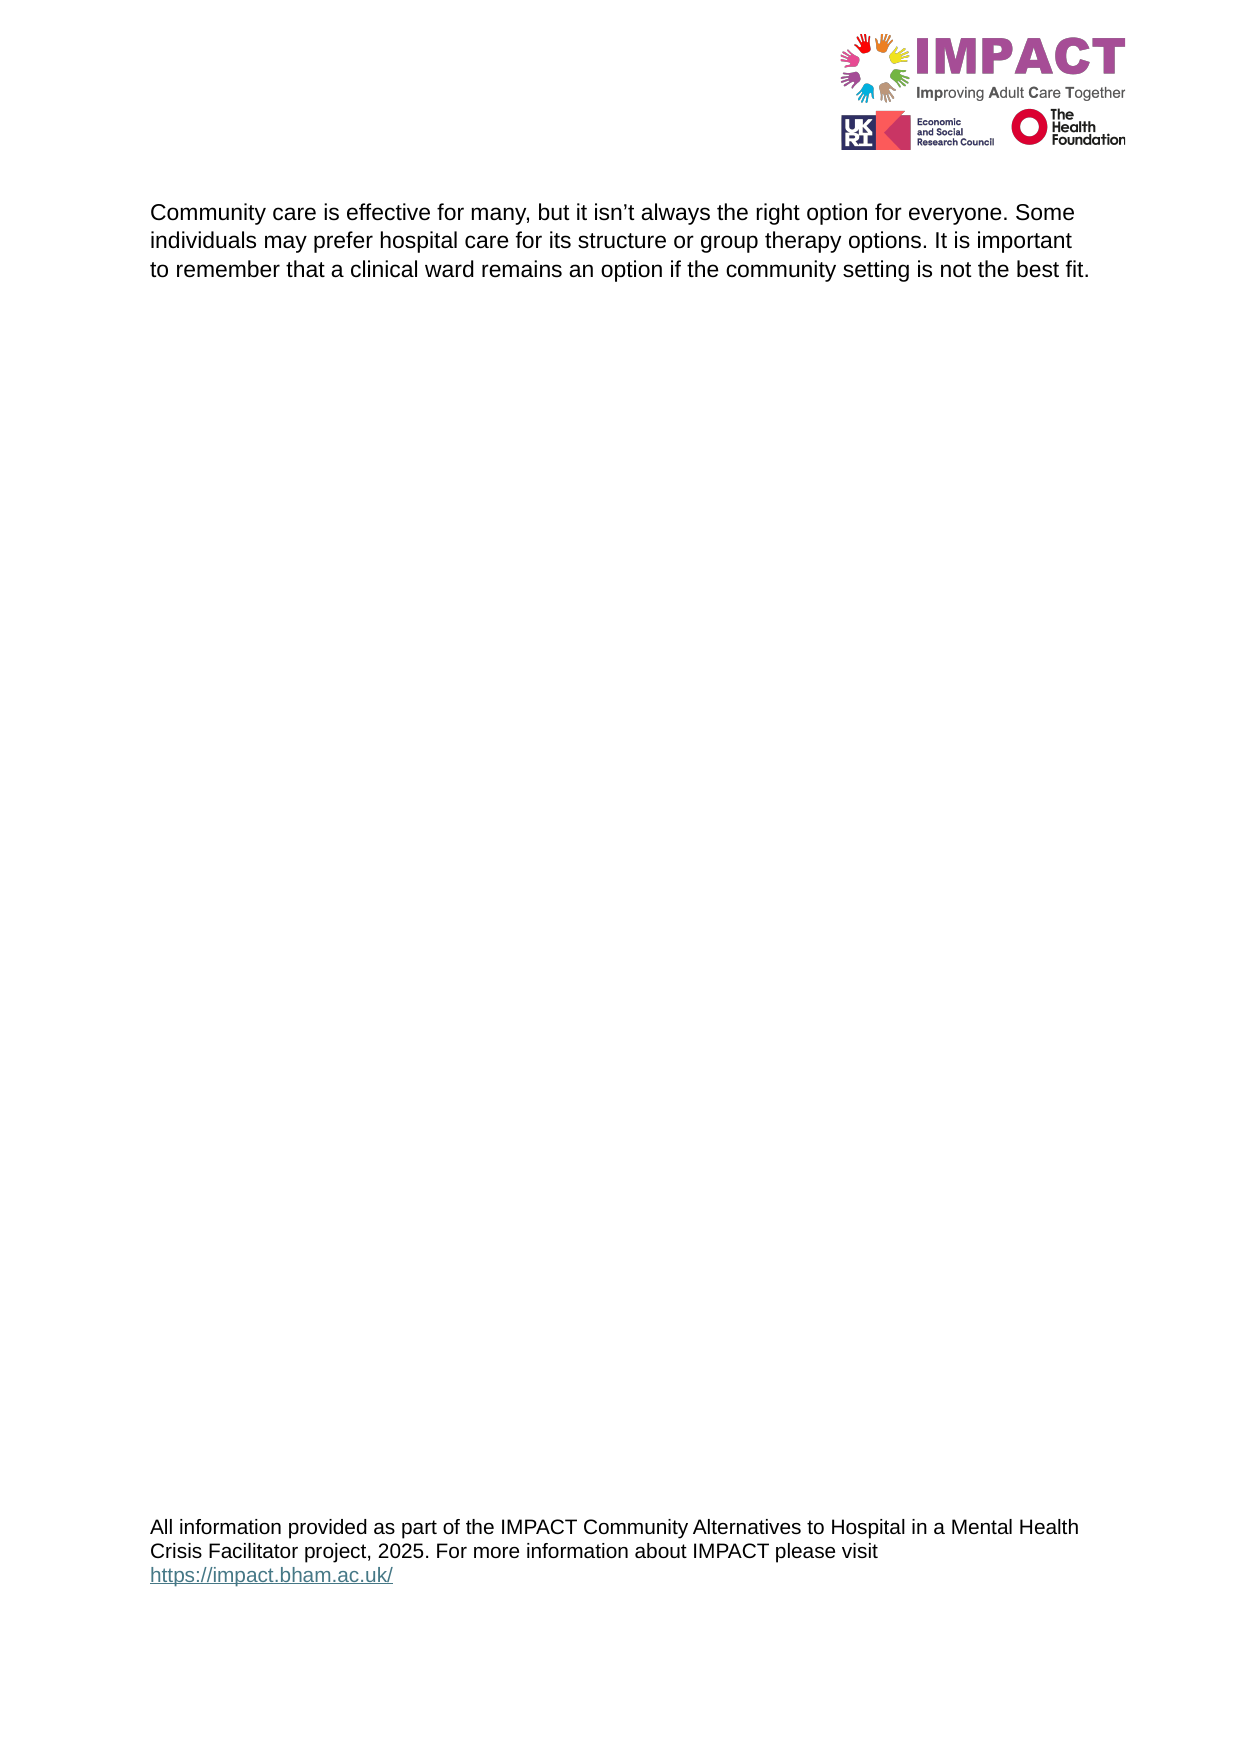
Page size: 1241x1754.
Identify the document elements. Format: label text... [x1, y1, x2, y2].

text Community care is effective for many, but it isn’t always the right option for everyone. Some individuals may prefer hospital care for its structure or group therapy options. It is important to remember that a clinical ward remains an option if the community setting is not the best fit. [150, 199, 1090, 282]
picture [840, 34, 1125, 150]
